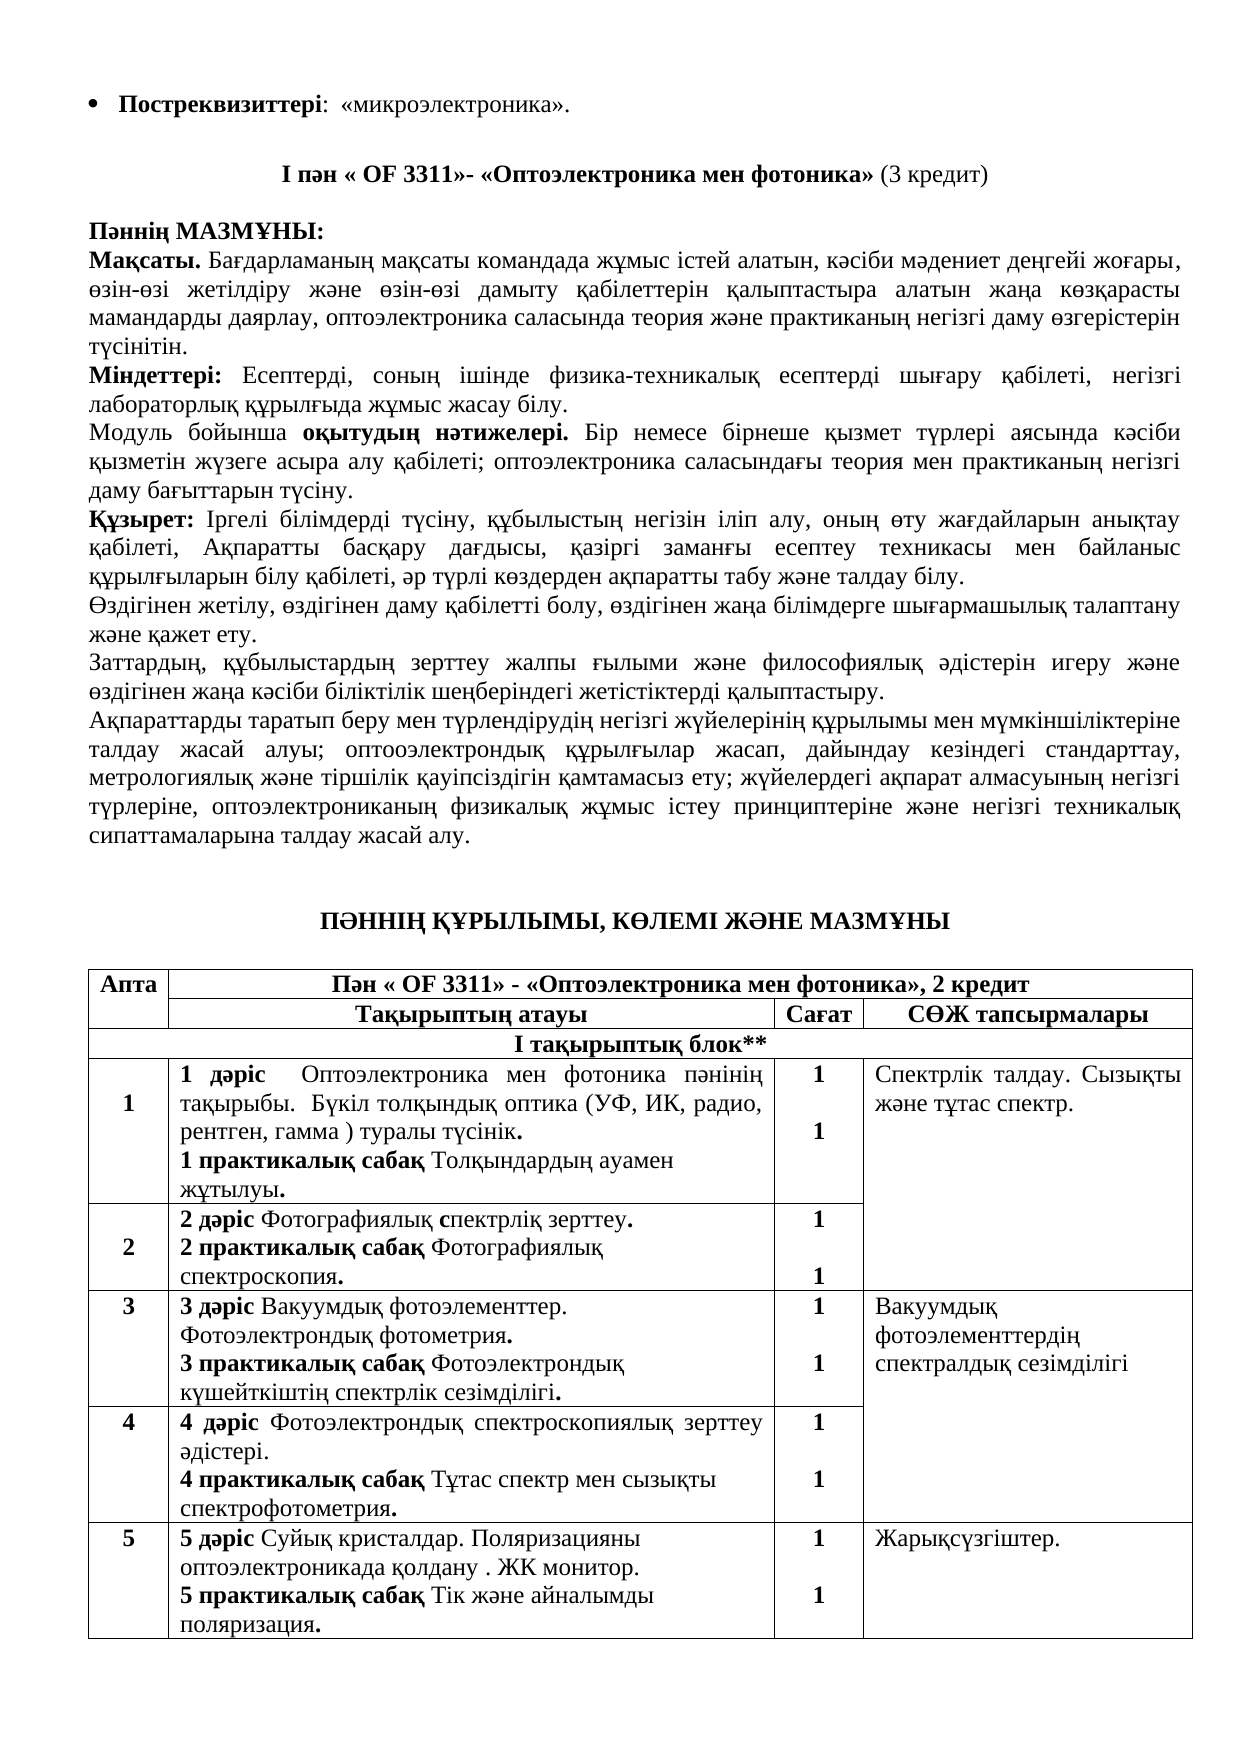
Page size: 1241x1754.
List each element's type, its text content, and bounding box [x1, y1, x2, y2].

text Пәннің МАЗМҰНЫ: [89, 216, 1181, 245]
text I пән « OF 3311»- «Оптоэлектроника мен фотоника» (3 кредит) [89, 159, 1181, 187]
text Құзырет: Іргелі білімдерді түсіну, құбылыстың негізін іліп алу, оның өту жағдайларын анықтау қабілеті, Ақпаратты басқару дағдысы, қазіргі заманғы есептеу техникасы мен байланыс құрылғыларын білу қабілеті, әр түрлі көздерден ақпаратты табу және талдау білу. [89, 504, 1181, 590]
table_cell 3 [89, 1291, 168, 1406]
table_cell 1 1 [775, 1523, 863, 1638]
table_cell 5 дәріс Суйық кристалдар. Поляризацияны оптоэлектроникада қолдану . ЖК монитор. 5 практикалық сабақ Тік және айналымды поляризация. [169, 1523, 774, 1638]
table_cell 3 дәріс Вакуумдық фотоэлементтер. Фотоэлектрондық фотометрия. 3 практикалық сабақ Фотоэлектрондық күшейткіштің спектрлік сезімділігі. [169, 1291, 774, 1406]
table_cell Спектрлік талдау. Сызықты және тұтас спектр. [864, 1059, 1192, 1290]
table_cell 2 дәріс Фотографиялық спектрліқ зерттеу. 2 практикалық сабақ Фотографиялық спектроскопия. [169, 1204, 774, 1290]
table_cell 1 1 [775, 1059, 863, 1203]
table_cell 1 1 [775, 1204, 863, 1290]
table_cell 4 дәріс Фотоэлектрондық спектроскопиялық зерттеу әдістері. 4 практикалық сабақ Тұтас спектр мен сызықты спектрофотометрия. [169, 1407, 774, 1522]
table_cell Вакуумдық фотоэлементтердің спектралдық сезімділігі [864, 1291, 1192, 1522]
table_cell Тақырыптың атауы [169, 999, 774, 1028]
table_cell 1 [89, 1059, 168, 1203]
table_cell 1 1 [775, 1407, 863, 1522]
table_cell 5 [89, 1523, 168, 1638]
text Заттардың, құбылыстардың зерттеу жалпы ғылыми және философиялық әдістерін игеру және өздігінен жаңа кәсіби біліктілік шеңберіндегі жетістіктерді қалыптастыру. [89, 647, 1181, 705]
table_cell СӨЖ тапсырмалары [864, 999, 1192, 1028]
text ПӘННІҢ ҚҰРЫЛЫМЫ, КӨЛЕМІ ЖӘНЕ МАЗМҰНЫ [89, 906, 1181, 935]
text Модуль бойынша оқытудың нәтижелері. Бір немесе бірнеше қызмет түрлері аясында кəсіби қызметін жүзеге асыра алу қабілеті; оптоэлектроника саласындағы теория мен практиканың негізгі даму бағыттарын түсіну. [89, 417, 1181, 504]
table_cell Сағат [775, 999, 863, 1028]
table_cell 1 дәріс Оптоэлектроника мен фотоника пәнінің тақырыбы. Бүкіл толқындық оптика (УФ, ИК, радио, рентген, гамма ) туралы түсінік. 1 практикалық сабақ Толқындардың ауамен жұтылуы. [169, 1059, 774, 1203]
text Міндеттері: Есептерді, соның ішінде физика-техникалық есептерді шығару қабілеті, негізгі лабораторлық құрылғыда жұмыс жасау білу. [89, 360, 1181, 417]
table_header Апта [89, 970, 168, 1028]
text Мақсаты. Бағдарламаның мақсаты командада жұмыс істей алатын, кəсіби мəдениет деңгейі жоғары, өзін-өзі жетілдіру жəне өзін-өзі дамыту қабілеттерін қалыптастыра алатын жаңа көзқарасты мамандарды даярлау, оптоэлектроника саласында теория және практиканың негізгі даму өзгерістерін түсінітін. [89, 245, 1181, 360]
table_cell Жарықсүзгіштер. [864, 1523, 1192, 1638]
table_cell 1 1 [775, 1291, 863, 1406]
text Ақпараттарды таратып беру мен түрлендірудің негізгі жүйелерінің құрылымы мен мүмкіншіліктеріне талдау жасай алуы; оптооэлектрондық құрылғылар жасап, дайындау кезіндегі стандарттау, метрологиялық жəне тіршілік қауіпсіздігін қамтамасыз ету; жүйелердегі ақпарат алмасуының негізгі түрлеріне, оптоэлектрониканың физикалық жұмыс істеу принциптеріне жəне негізгі техникалық сипаттамаларына талдау жасай алу. [89, 705, 1181, 849]
list Постреквизиттері: «микроэлектроника». [89, 89, 1181, 117]
table_cell 4 [89, 1407, 168, 1522]
table_header Пән « OF 3311» - «Оптоэлектроника мен фотоника», 2 кредит [169, 970, 1192, 998]
table_cell I тақырыптық блок** [89, 1029, 1192, 1058]
text Өздігінен жетілу, өздігінен даму қабілетті болу, өздігінен жаңа білімдерге шығармашылық талаптану және қажет ету. [89, 590, 1181, 647]
table_cell 2 [89, 1204, 168, 1290]
